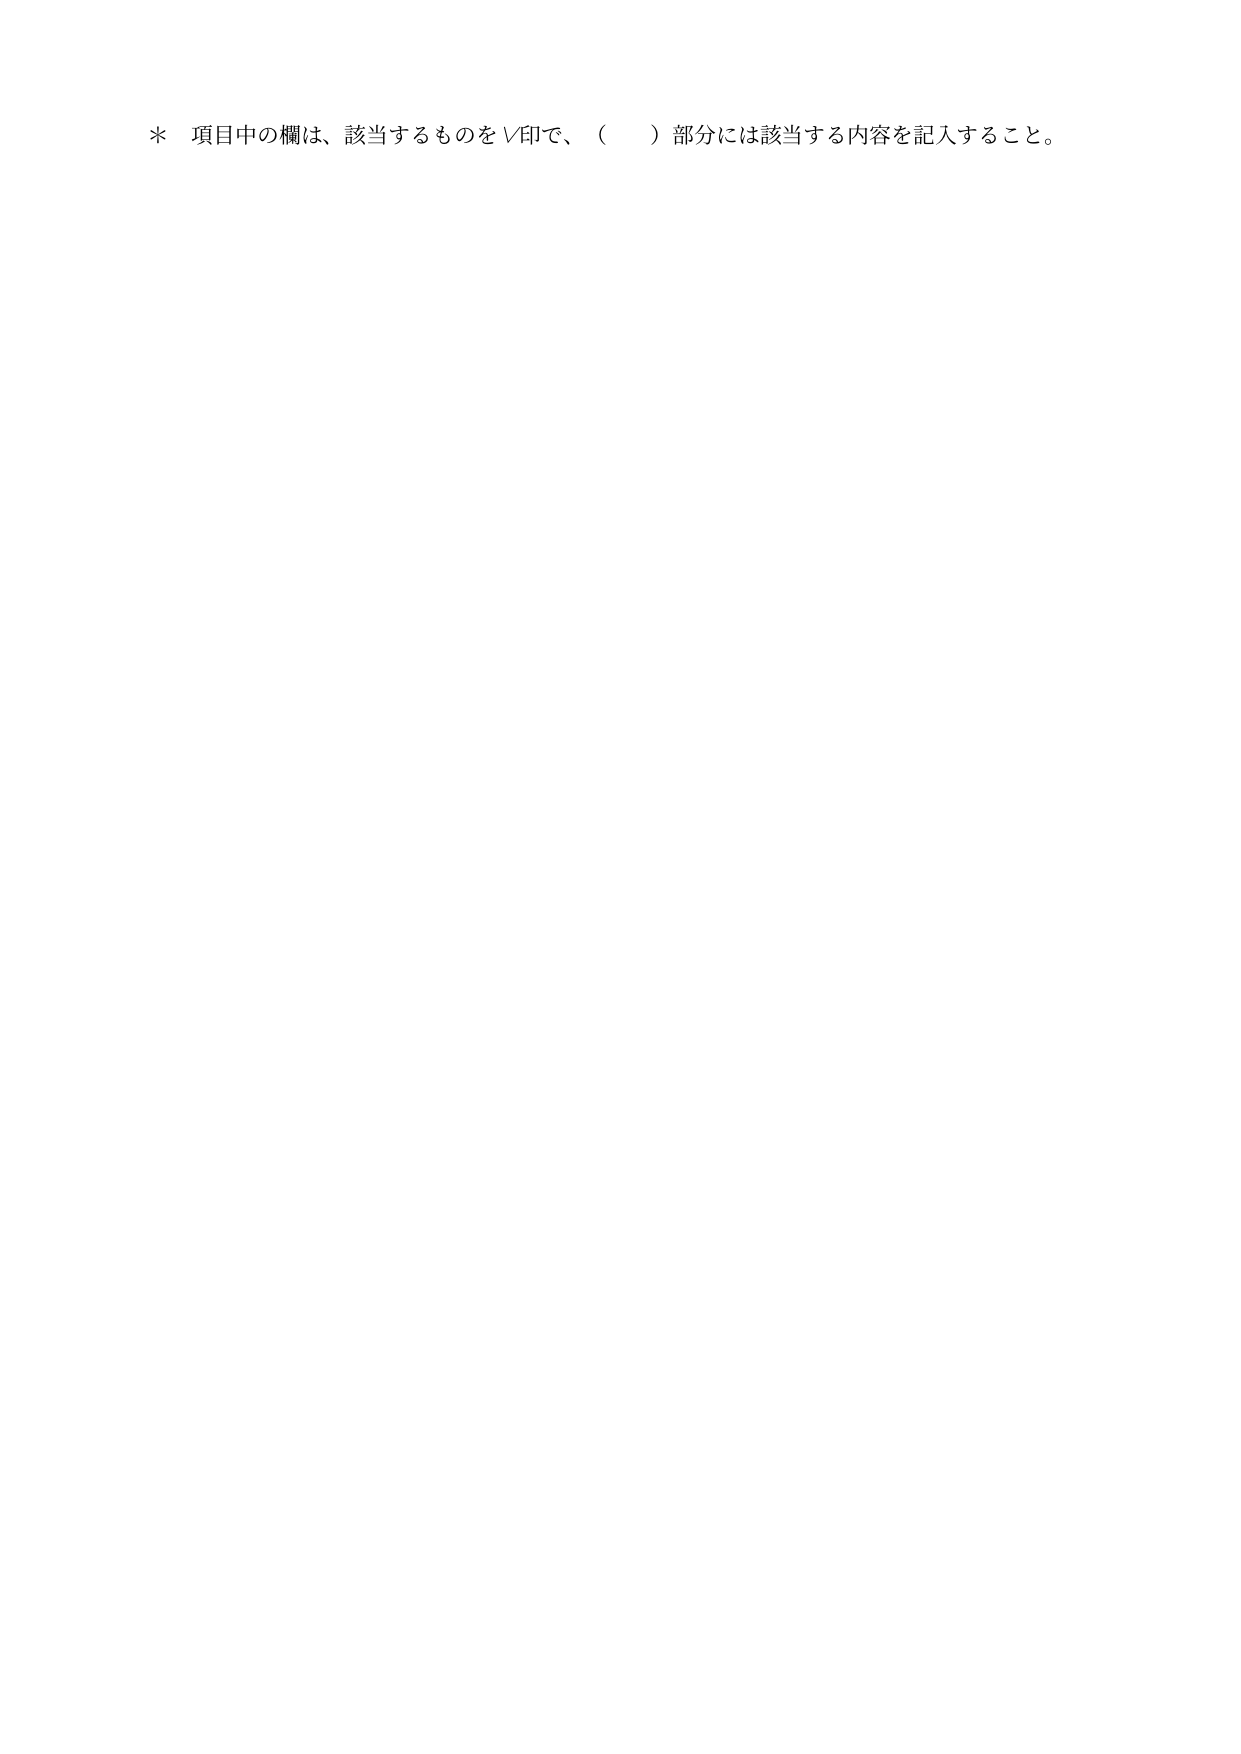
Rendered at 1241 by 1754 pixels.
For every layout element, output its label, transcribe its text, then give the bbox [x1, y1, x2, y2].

text ＊ 項目中の欄は、該当するものを∨印で、（ ）部分には該当する内容を記入すること。 [148, 118, 1142, 149]
